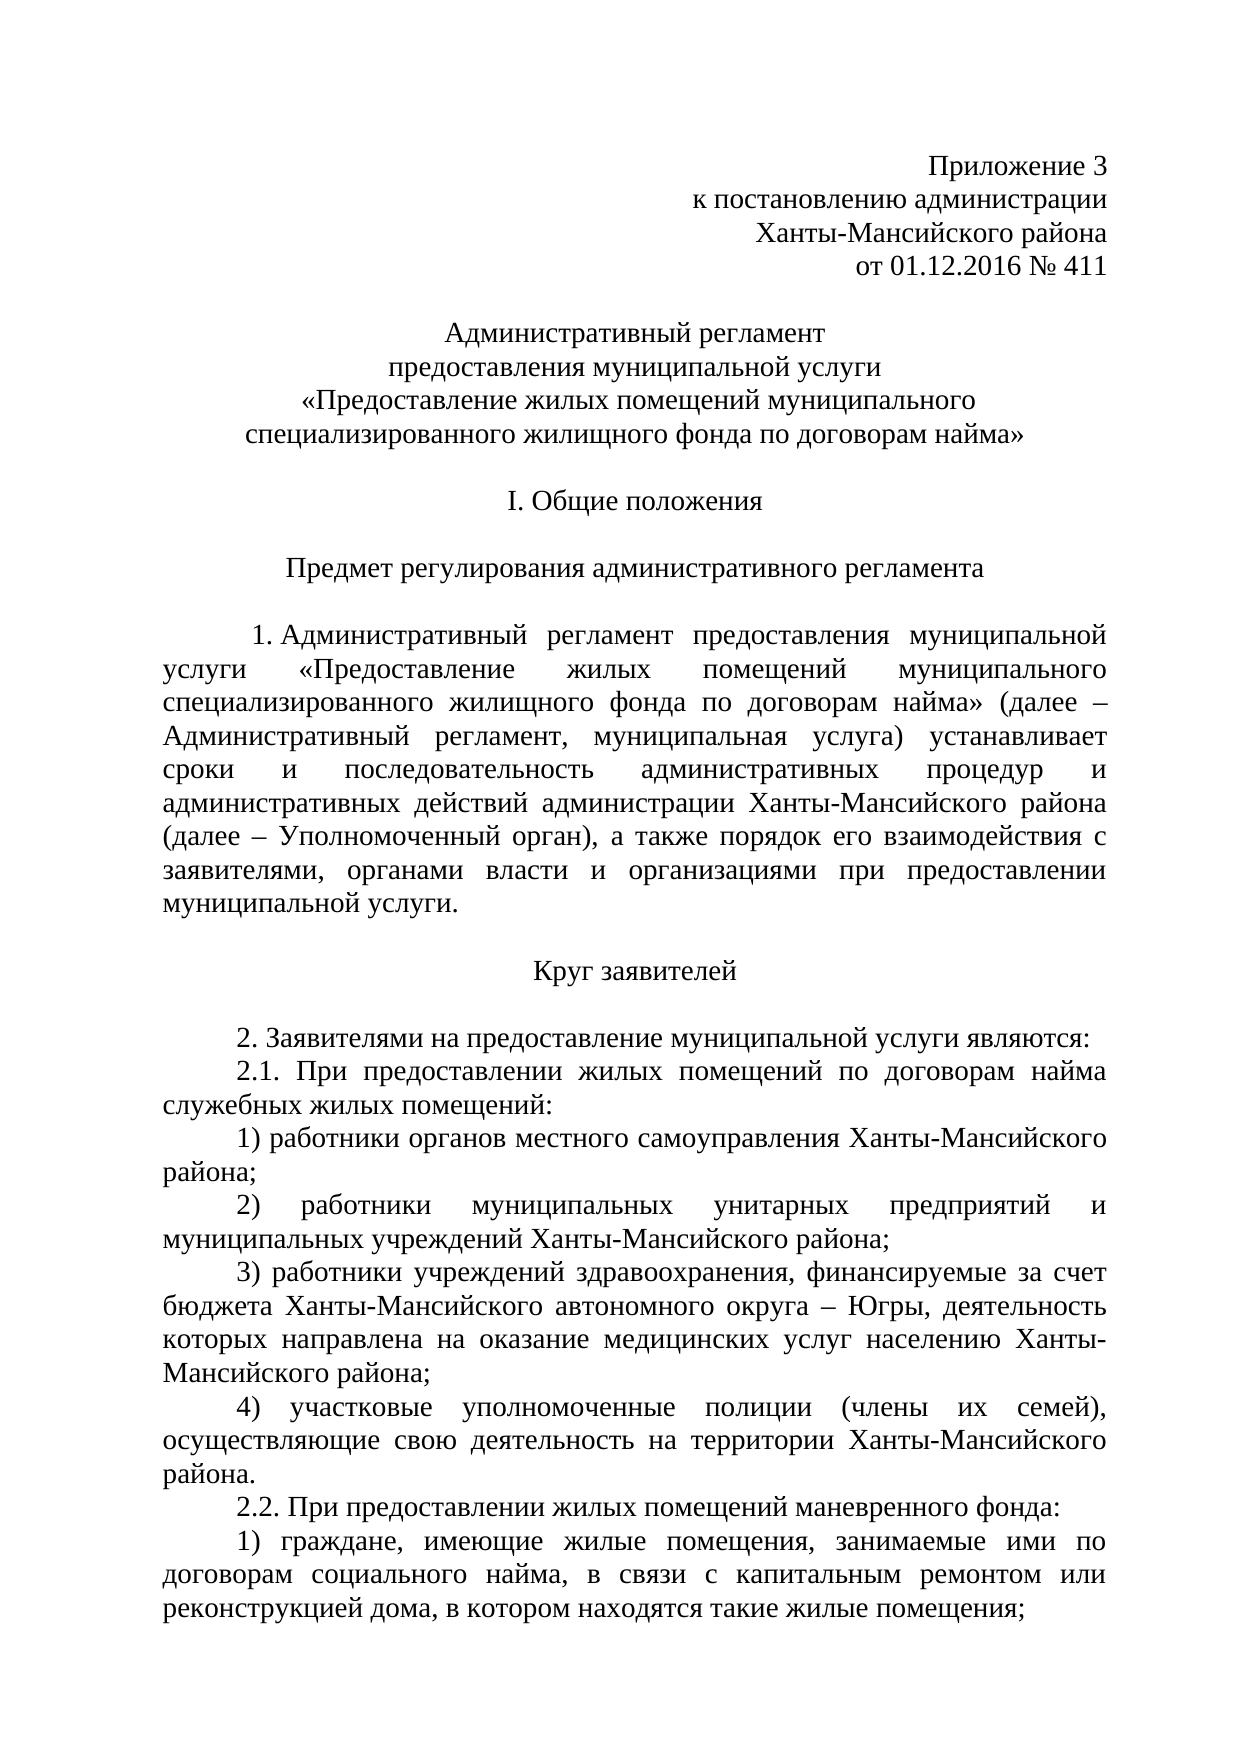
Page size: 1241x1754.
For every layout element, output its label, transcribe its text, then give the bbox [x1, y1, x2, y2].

text 4) участковые уполномоченные полиции (члены их семей), осуществляющие свою деятельность на территории Ханты-Мансийского района. [162, 1389, 1107, 1489]
text Предмет регулирования административного регламента [162, 550, 1107, 584]
text к постановлению администрации [162, 181, 1107, 215]
text от 01.12.2016 № 411 [162, 248, 1107, 282]
text Приложение 3 [162, 148, 1107, 181]
text 2.1. При предоставлении жилых помещений по договорам найма служебных жилых помещений: [162, 1053, 1107, 1120]
text 3) работники учреждений здравоохранения, финансируемые за счет бюджета Ханты-Мансийского автономного округа – Югры, деятельность которых направлена на оказание медицинских услуг населению Ханты-Мансийского района; [162, 1254, 1107, 1389]
text Круг заявителей [162, 953, 1107, 986]
text предоставления муниципальной услуги [162, 349, 1107, 382]
text Ханты-Мансийского района [162, 215, 1107, 248]
text 2. Заявителями на предоставление муниципальной услуги являются: [162, 1020, 1107, 1053]
text «Предоставление жилых помещений муниципального специализированного жилищного фонда по договорам найма» [162, 382, 1107, 449]
text 1) граждане, имеющие жилые помещения, занимаемые ими по договорам социального найма, в связи с капитальным ремонтом или реконструкцией дома, в котором находятся такие жилые помещения; [162, 1523, 1107, 1623]
text 2) работники муниципальных унитарных предприятий и муниципальных учреждений Ханты-Мансийского района; [162, 1187, 1107, 1254]
text Административный регламент [162, 315, 1107, 349]
text 2.2. При предоставлении жилых помещений маневренного фонда: [162, 1489, 1107, 1523]
text I. Общие положения [162, 483, 1107, 517]
text 1) работники органов местного самоуправления Ханты-Мансийского района; [162, 1120, 1107, 1187]
text 1. Административный регламент предоставления муниципальной услуги «Предоставление жилых помещений муниципального специализированного жилищного фонда по договорам найма» (далее – Административный регламент, муниципальная услуга) устанавливает сроки и последовательность административных процедур и административных действий администрации Ханты-Мансийского района (далее – Уполномоченный орган), а также порядок его взаимодействия с заявителями, органами власти и организациями при предоставлении муниципальной услуги. [162, 617, 1107, 919]
